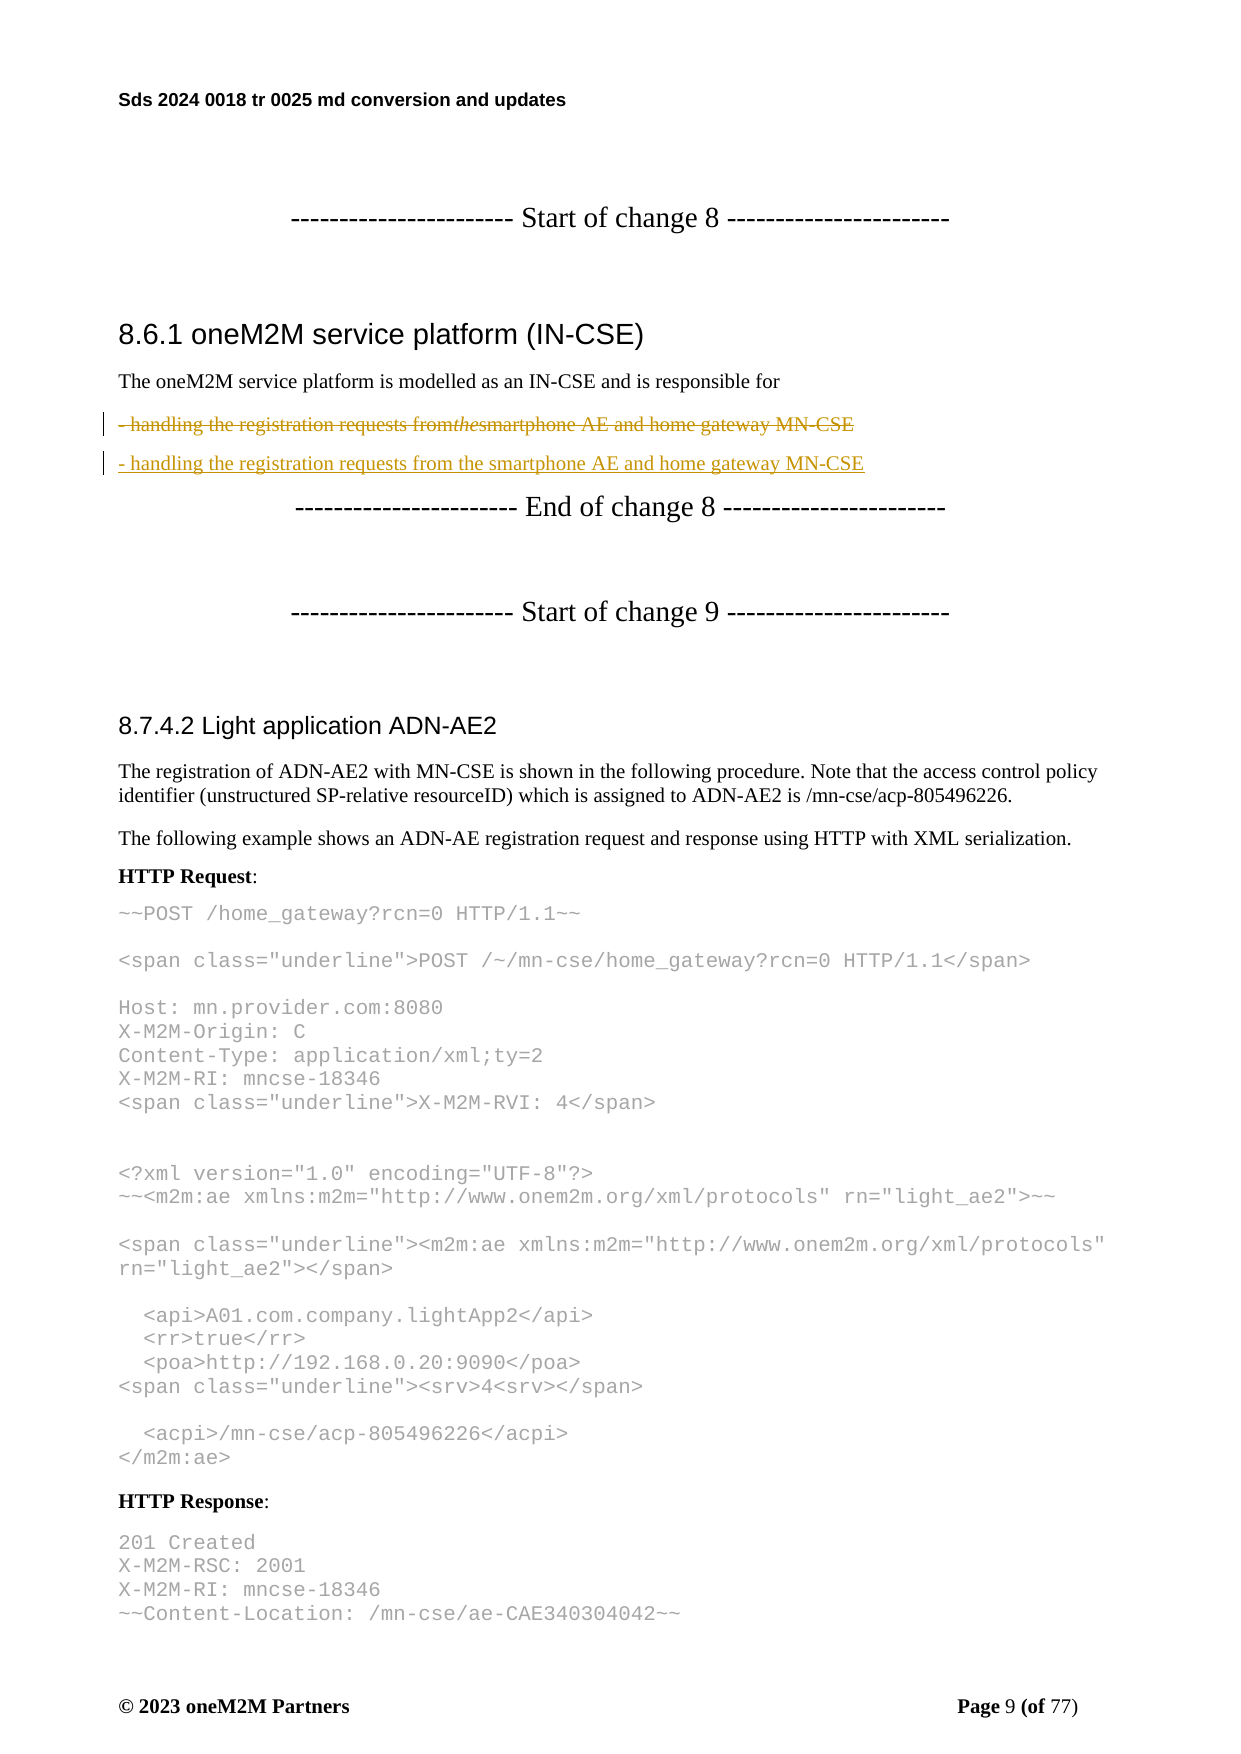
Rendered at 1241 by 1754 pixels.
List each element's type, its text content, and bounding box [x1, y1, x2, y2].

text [118, 1532, 1122, 1626]
subtitle 8.7.4.2 Light application ADN-AE2 [118, 711, 1122, 740]
text ----------------------- End of change 8 ----------------------- [118, 489, 1122, 523]
text ~~POST /home_gateway?rcn=0 HTTP/1.1~~ <span class="underline">POST /~/mn-cse/home_gateway?rcn=0 HTTP/1.1</span> Host: mn.provider.com:8080 X-M2M-Origin: C Content-Type: application/xml;ty=2 X-M2M-RI: mncse-18346 <span class="underline">X-M2M-RVI: 4</span> <?xml version="1.0" encoding="UTF-8"?> ~~<m2m:ae xmlns:m2m="http://www.onem2m.org/xml/protocols" rn="light_ae2">~~ <span class="underline"><m2m:ae xmlns:m2m="http://www.onem2m.org/xml/protocols" rn="light_ae2"></span> <api>A01.com.company.lightApp2</api> <rr>true</rr> <poa>http://192.168.0.20:9090</poa> <span class="underline"><srv>4<srv></span> <acpi>/mn-cse/acp-805496226</acpi> </m2m:ae> [118, 903, 1122, 1470]
text HTTP Request: [118, 864, 1122, 888]
text The following example shows an ADN-AE registration request and response using HTTP with XML serialization. [118, 826, 1122, 849]
text ----------------------- Start of change 8 ----------------------- [118, 200, 1122, 233]
text ----------------------- Start of change 9 ----------------------- [118, 594, 1122, 628]
subtitle 8.6.1 oneM2M service platform (IN-CSE) [118, 317, 1122, 351]
